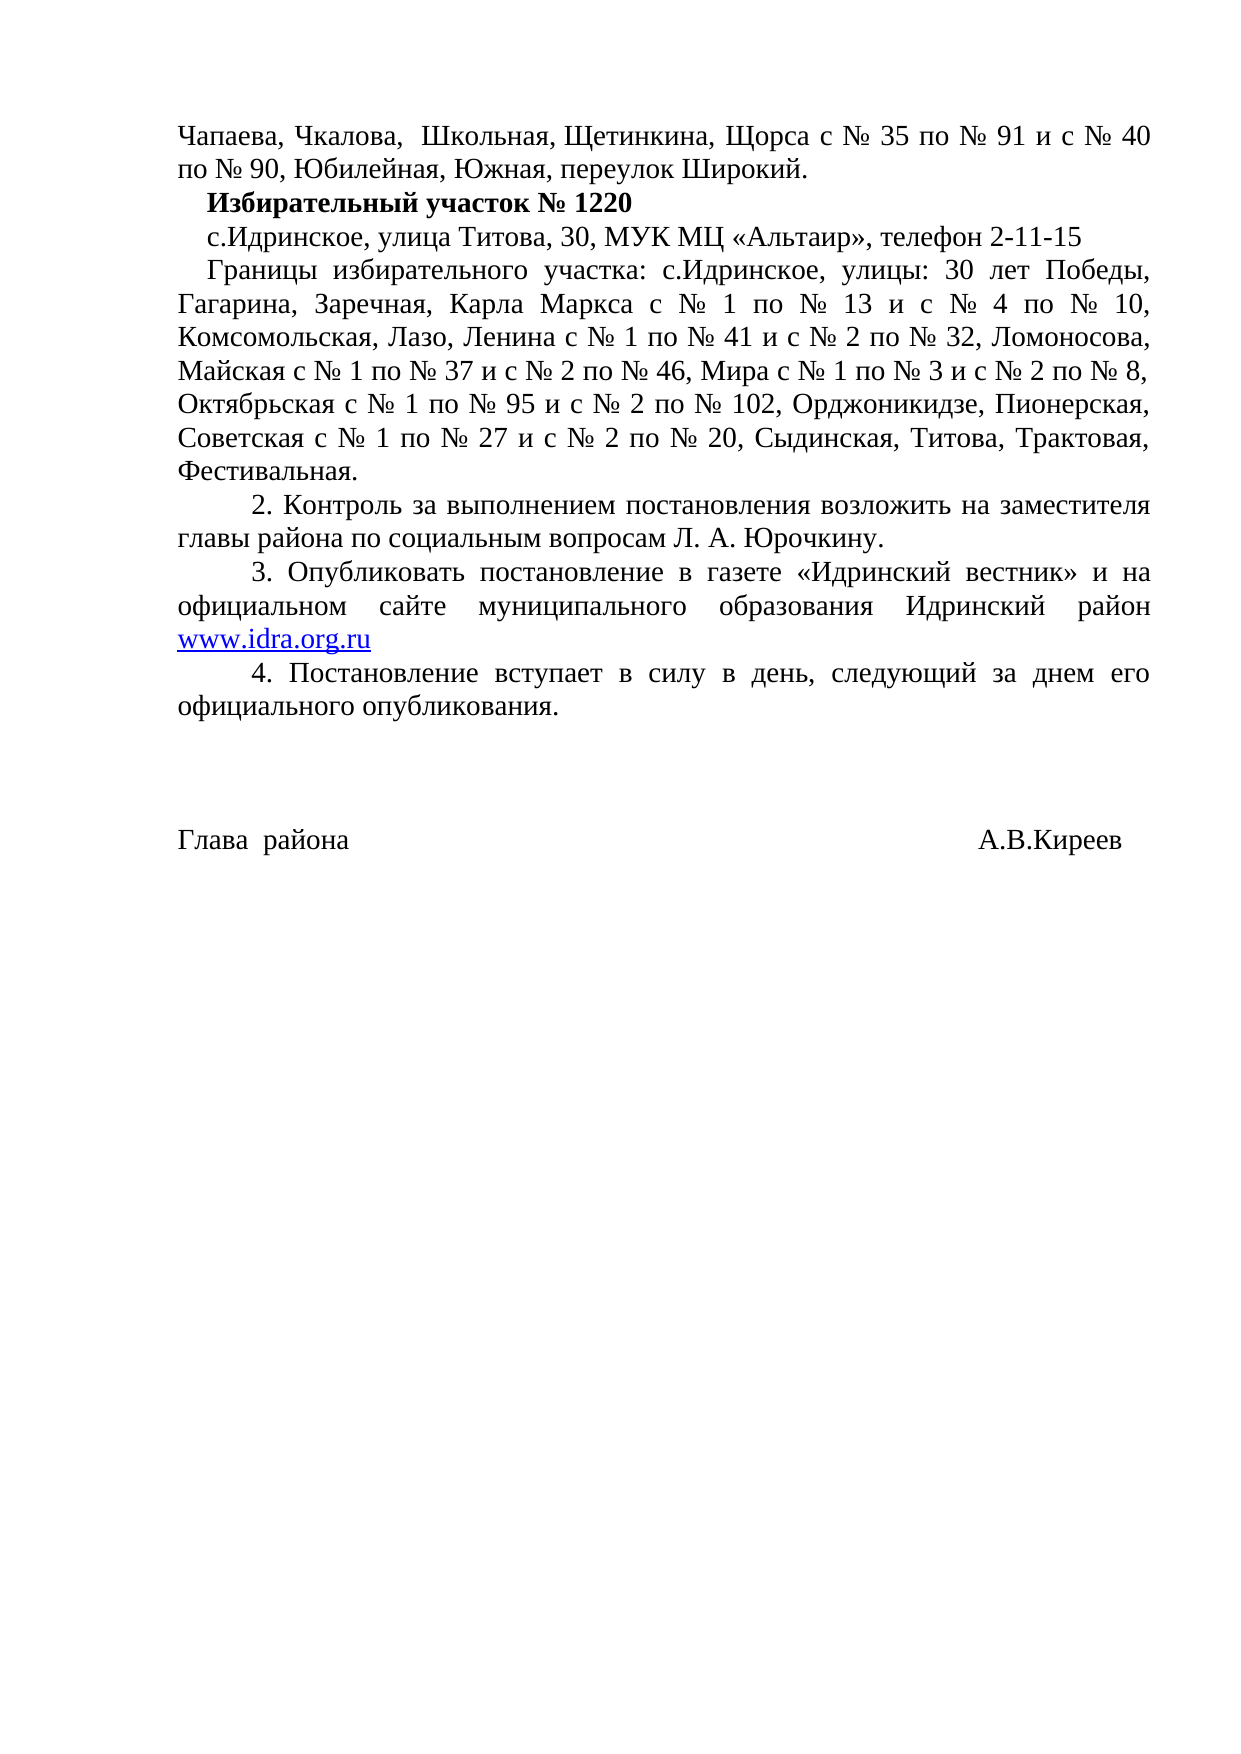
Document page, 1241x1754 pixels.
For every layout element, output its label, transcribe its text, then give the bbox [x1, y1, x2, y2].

text 2. Контроль за выполнением постановления возложить на заместителя главы района по социальным вопросам Л. А. Юрочкину. [177, 487, 1152, 554]
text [177, 118, 1152, 185]
text Глава района А.В.Киреев [177, 822, 1152, 856]
text 3. Опубликовать постановление в газете «Идринский вестник» и на официальном сайте муниципального образования Идринский район www.idra.org.ru [177, 554, 1152, 655]
text Избирательный участок № 1220 [177, 185, 1152, 219]
text с.Идринское, улица Титова, 30, МУК МЦ «Альтаир», телефон 2-11-15 [177, 219, 1152, 252]
text Границы избирательного участка: с.Идринское, улицы: 30 лет Победы, Гагарина, Заречная, Карла Маркса с № 1 по № 13 и с № 4 по № 10, Комсомольская, Лазо, Ленина с № 1 по № 41 и с № 2 по № 32, Ломоносова, Майская с № 1 по № 37 и с № 2 по № 46, Мира с № 1 по № 3 и с № 2 по № 8, Октябрьская с № 1 по № 95 и с № 2 по № 102, Орджоникидзе, Пионерская, Советская с № 1 по № 27 и с № 2 по № 20, Сыдинская, Титова, Трактовая, Фестивальная. [177, 252, 1152, 487]
text 4. Постановление вступает в силу в день, следующий за днем его официального опубликования. [177, 655, 1152, 722]
